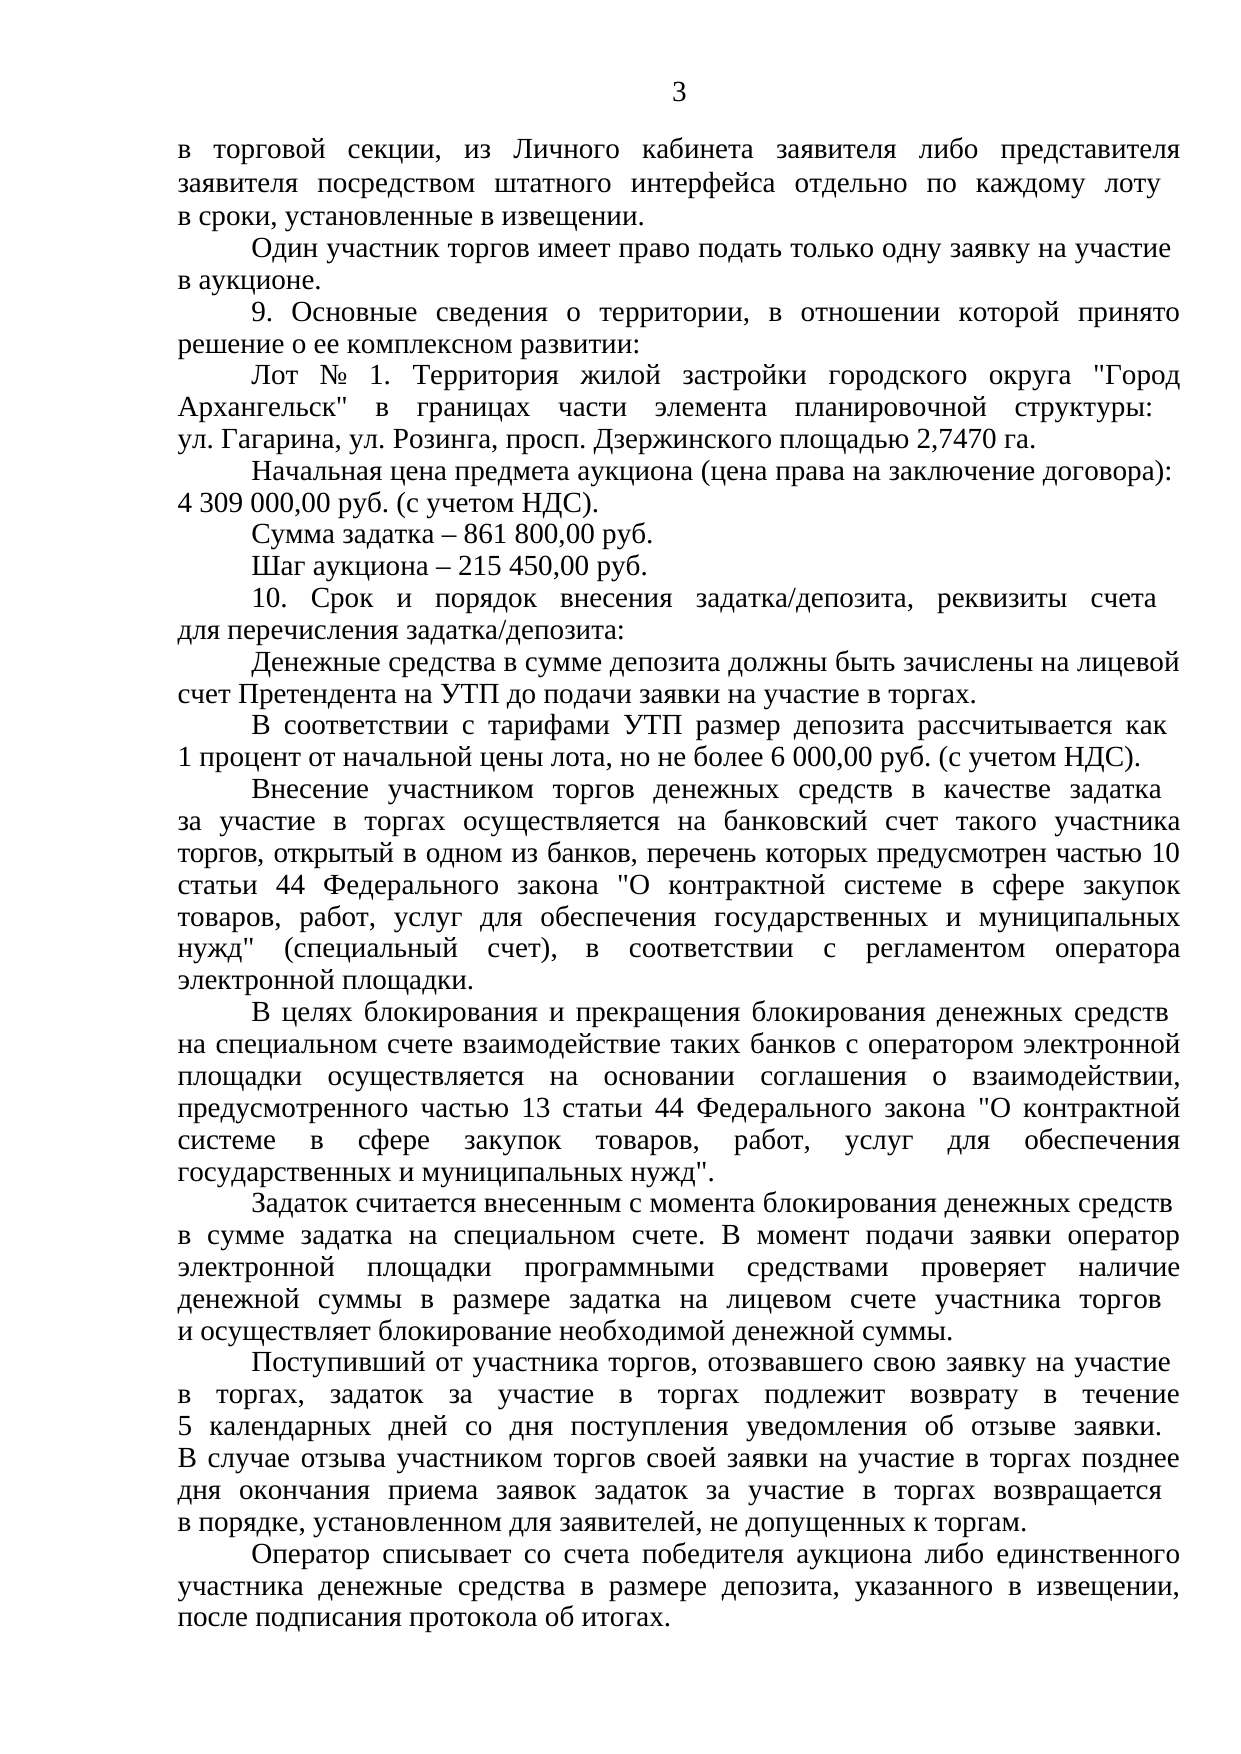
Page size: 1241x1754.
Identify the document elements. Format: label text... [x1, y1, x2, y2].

text 10. Срок и порядок внесения задатка/депозита, реквизиты счета для перечисления задатка/депозита: [177, 582, 1181, 646]
text Оператор списывает со счета победителя аукциона либо единственного участника денежные средства в размере депозита, указанного в извещении, после подписания протокола об итогах. [177, 1538, 1181, 1633]
text Поступивший от участника торгов, отозвавшего свою заявку на участие в торгах, задаток за участие в торгах подлежит возврату в течение 5 календарных дней со дня поступления уведомления об отзыве заявки. В случае отзыва участником торгов своей заявки на участие в торгах позднее дня окончания приема заявок задаток за участие в торгах возвращается в порядке, установленном для заявителей, не допущенных к торгам. [177, 1346, 1181, 1538]
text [177, 131, 1181, 232]
text 9. Основные сведения о территории, в отношении которой принято решение о ее комплексном развитии: [177, 296, 1181, 359]
text В целях блокирования и прекращения блокирования денежных средств на специальном счете взаимодействие таких банков с оператором электронной площадки осуществляется на основании соглашения о взаимодействии, предусмотренного частью 13 статьи 44 Федерального закона "О контрактной системе в сфере закупок товаров, работ, услуг для обеспечения государственных и муниципальных нужд". [177, 996, 1181, 1187]
text Начальная цена предмета аукциона (цена права на заключение договора): 4 309 000,00 руб. (с учетом НДС). [177, 455, 1181, 518]
text Шаг аукциона – 215 450,00 руб. [177, 550, 1181, 582]
text Сумма задатка – 861 800,00 руб. [177, 518, 1181, 550]
text Задаток считается внесенным с момента блокирования денежных средств в сумме задатка на специальном счете. В момент подачи заявки оператор электронной площадки программными средствами проверяет наличие денежной суммы в размере задатка на лицевом счете участника торгов и осуществляет блокирование необходимой денежной суммы. [177, 1187, 1181, 1346]
text Денежные средства в сумме депозита должны быть зачислены на лицевой счет Претендента на УТП до подачи заявки на участие в торгах. [177, 646, 1181, 709]
text В соответствии с тарифами УТП размер депозита рассчитывается как 1 процент от начальной цены лота, но не более 6 000,00 руб. (с учетом НДС). [177, 709, 1181, 773]
text Внесение участником торгов денежных средств в качестве задатка за участие в торгах осуществляется на банковский счет такого участника торгов, открытый в одном из банков, перечень которых предусмотрен частью 10 статьи 44 Федерального закона "О контрактной системе в сфере закупок товаров, работ, услуг для обеспечения государственных и муниципальных нужд" (специальный счет), в соответствии с регламентом оператора электронной площадки. [177, 773, 1181, 996]
text Один участник торгов имеет право подать только одну заявку на участие в аукционе. [177, 232, 1181, 296]
text Лот № 1. Территория жилой застройки городского округа "Город Архангельск" в границах части элемента планировочной структуры: ул. Гагарина, ул. Розинга, просп. Дзержинского площадью 2,7470 га. [177, 359, 1181, 455]
